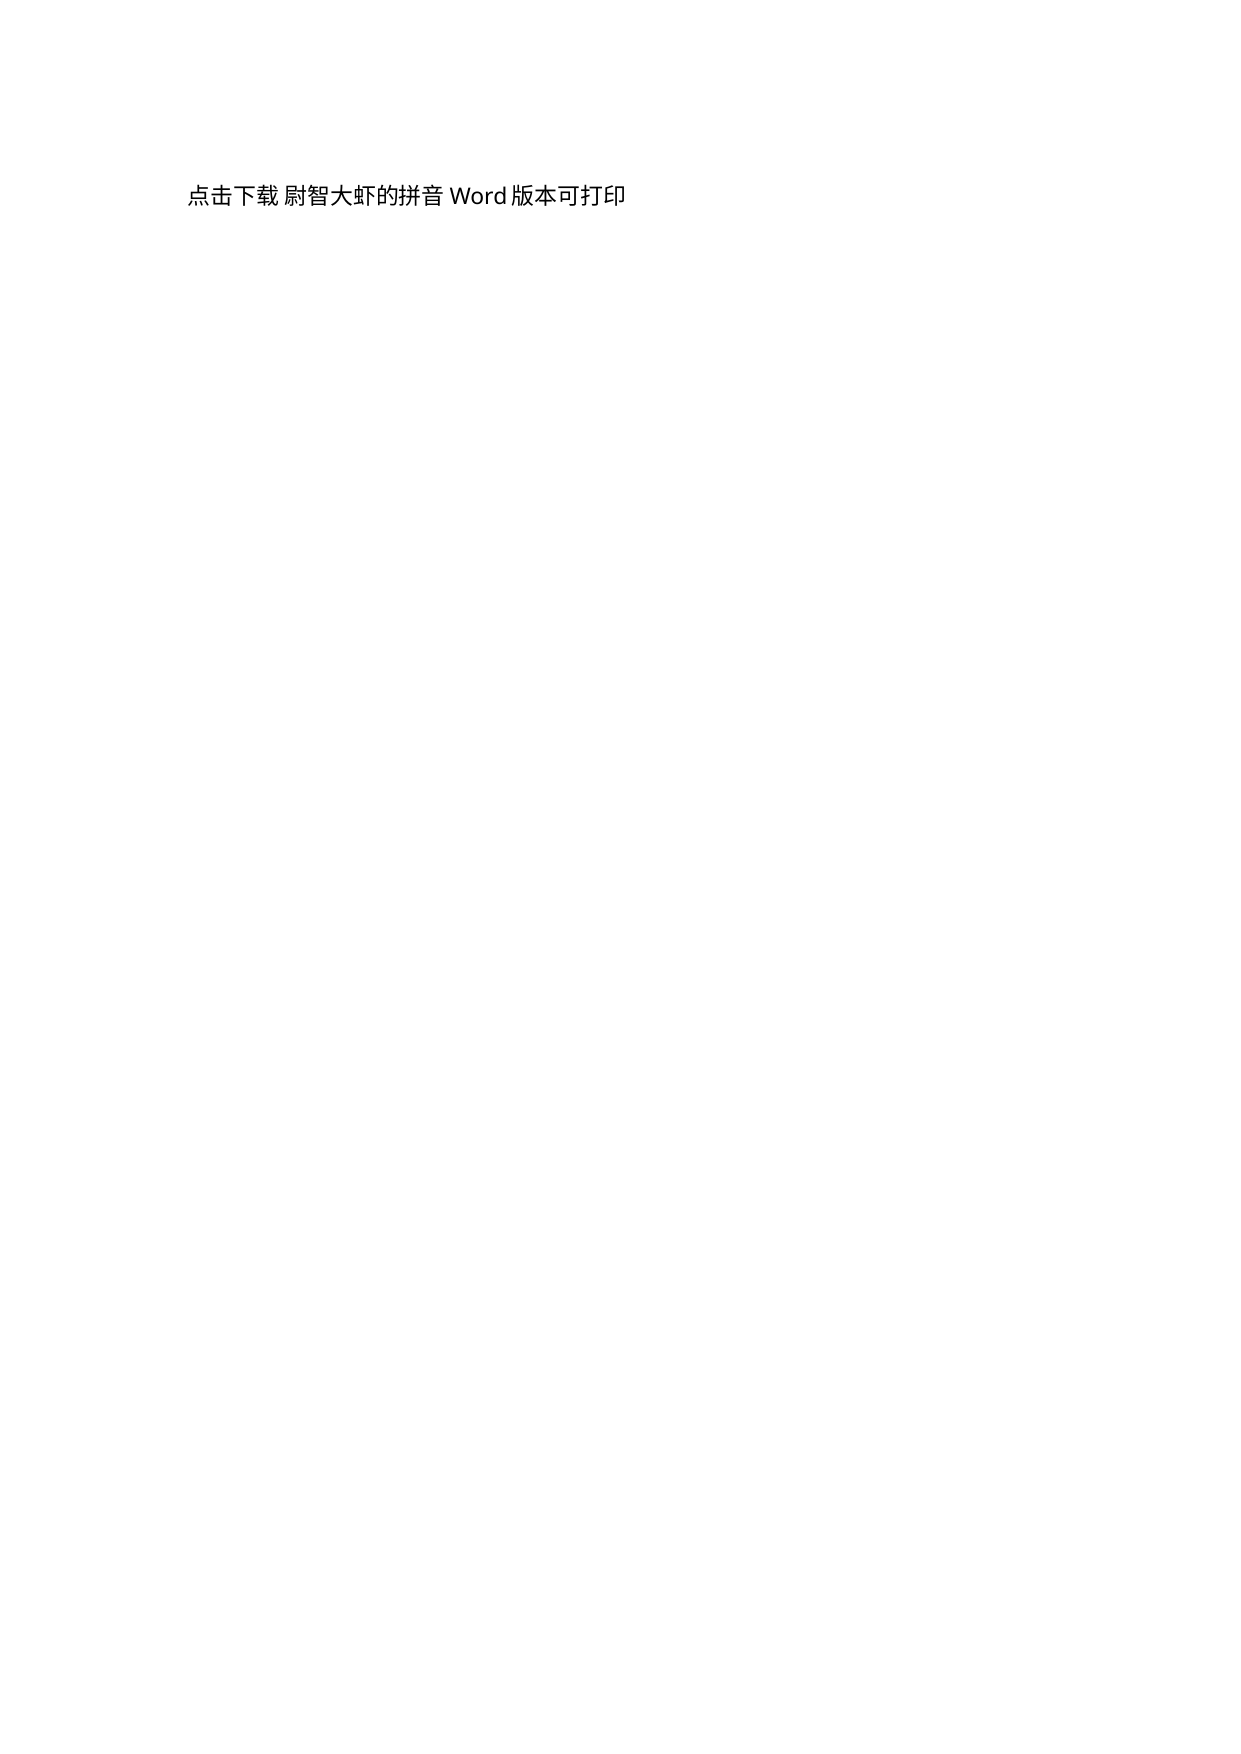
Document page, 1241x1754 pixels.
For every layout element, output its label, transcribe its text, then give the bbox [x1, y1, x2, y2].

text 点击下载 尉智大虾的拼音Word版本可打印 [187, 162, 1053, 227]
